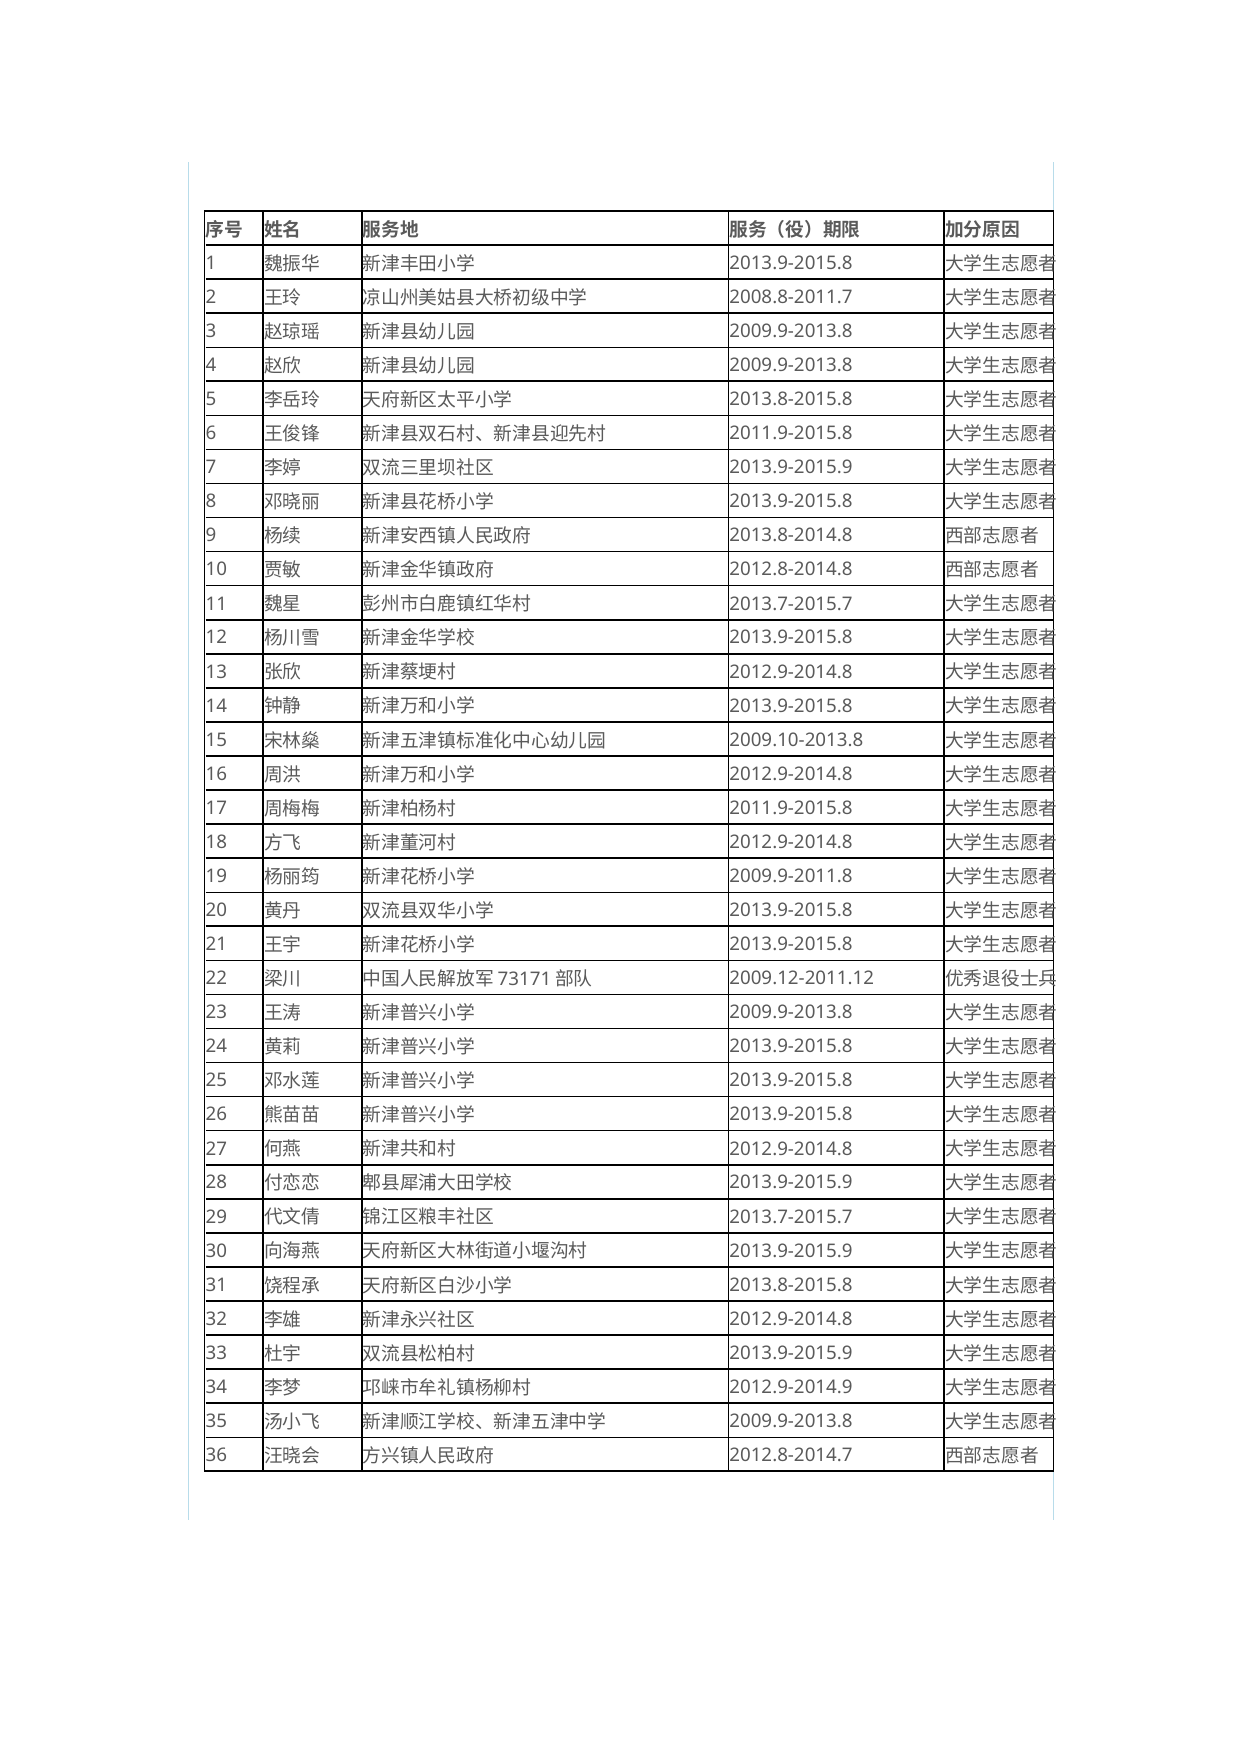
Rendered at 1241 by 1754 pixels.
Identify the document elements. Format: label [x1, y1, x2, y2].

table_header [189, 162, 1053, 1520]
